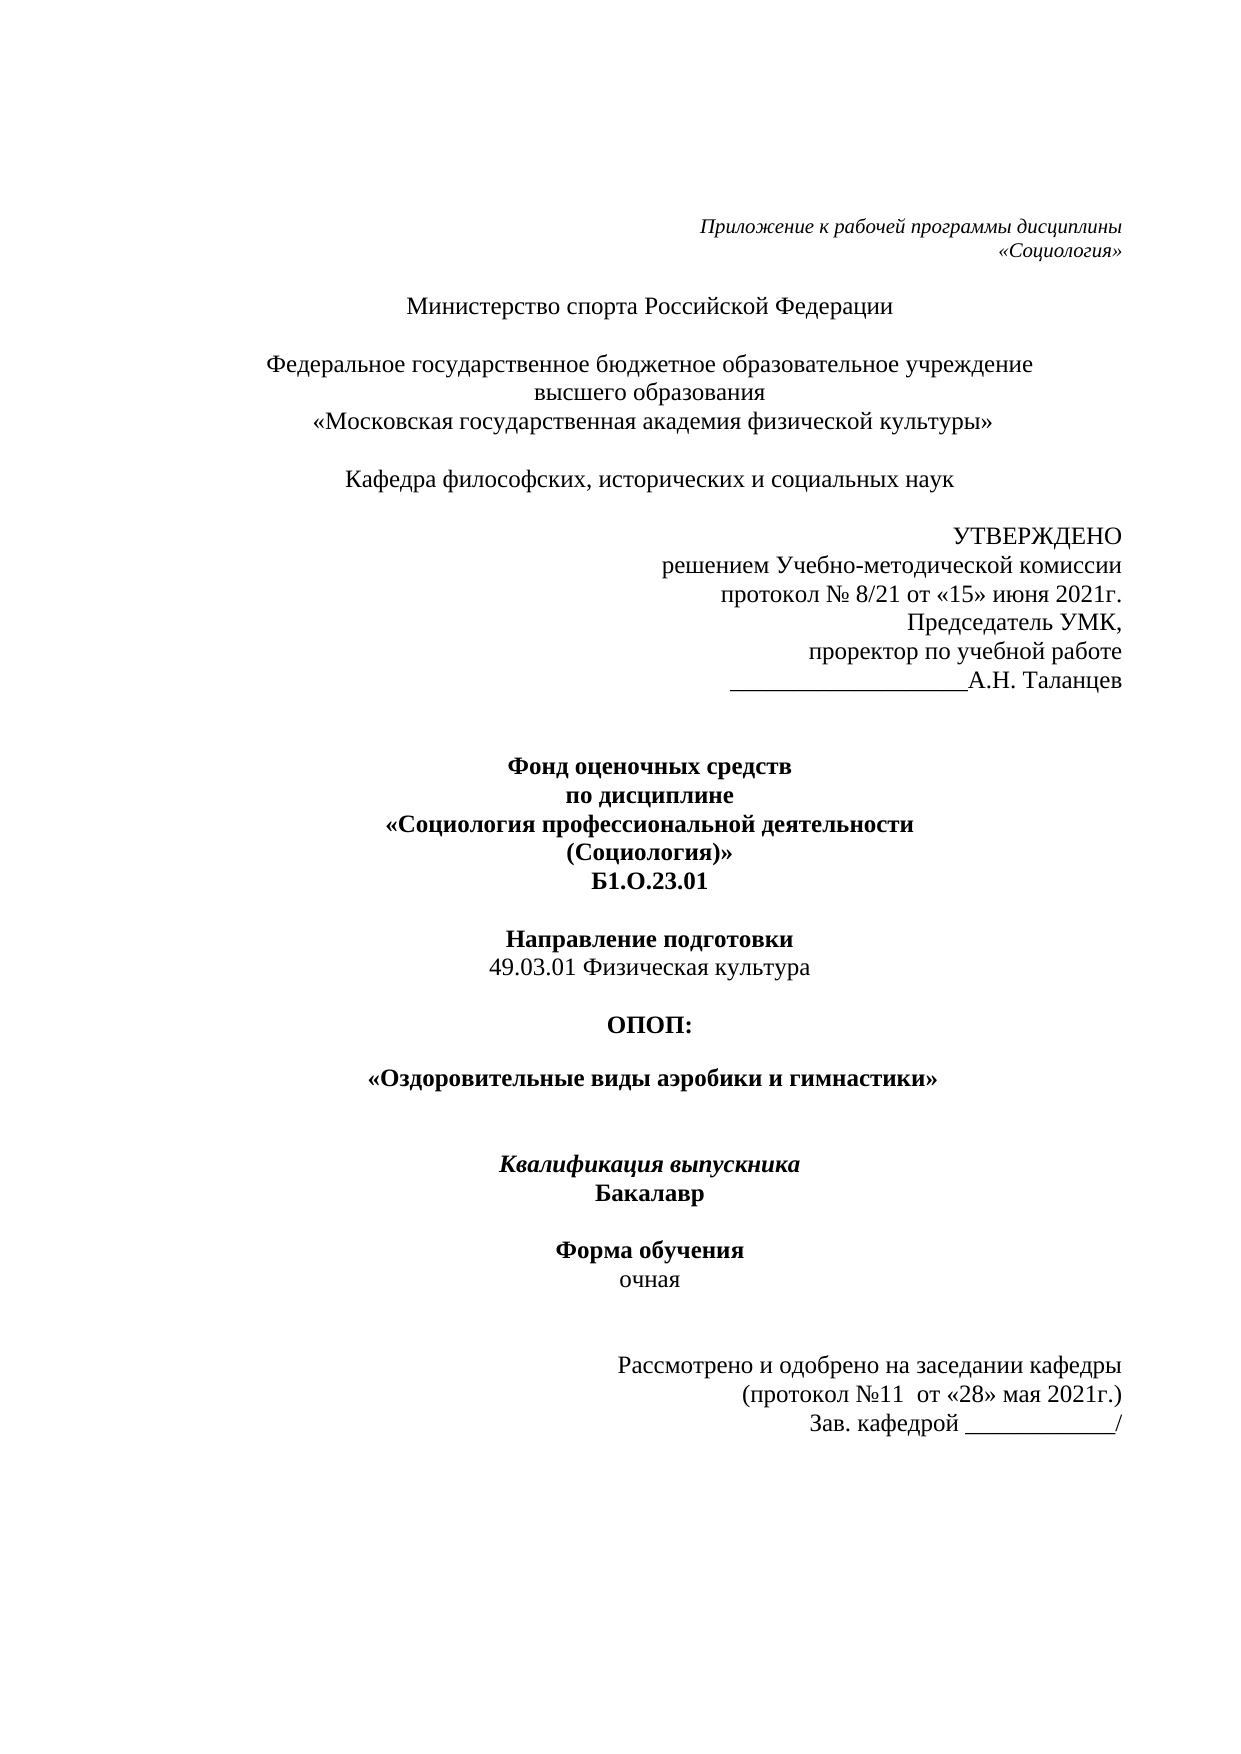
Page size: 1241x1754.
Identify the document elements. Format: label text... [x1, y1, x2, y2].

text «Социология профессиональной деятельности [177, 809, 1122, 837]
text решением Учебно-методической комиссии [177, 550, 1122, 579]
text Министерство спорта Российской Федерации [177, 291, 1122, 320]
text очная [177, 1264, 1122, 1293]
text Б1.О.23.01 [177, 866, 1122, 895]
text «Социология» [177, 238, 1122, 262]
text высшего образования [177, 377, 1122, 406]
text (протокол №11 от «28» мая 2021г.) [177, 1379, 1122, 1408]
text УТВЕРЖДЕНО [177, 521, 1122, 550]
text ОПОП: [177, 1010, 1122, 1039]
text ___________________А.Н. Таланцев [177, 665, 1122, 694]
text Председатель УМК, [177, 607, 1122, 636]
text Федеральное государственное бюджетное образовательное учреждение [177, 349, 1122, 377]
text Направление подготовки [177, 924, 1122, 952]
text Рассмотрено и одобрено на заседании кафедры [177, 1350, 1122, 1379]
text Приложение к рабочей программы дисциплины [177, 214, 1122, 238]
text Фонд оценочных средств [177, 751, 1122, 780]
text «Оздоровительные виды аэробики и гимнастики» [177, 1063, 1122, 1092]
text 49.03.01 Физическая культура [177, 952, 1122, 981]
text по дисциплине [177, 780, 1122, 809]
text Кафедра философских, исторических и социальных наук [177, 464, 1122, 492]
text (Социология)» [177, 837, 1122, 866]
text протокол № 8/21 от «15» июня 2021г. [177, 579, 1122, 607]
text Зав. кафедрой ____________/ [177, 1408, 1122, 1437]
text Квалификация выпускника [177, 1149, 1122, 1178]
text Форма обучения [177, 1235, 1122, 1264]
text проректор по учебной работе [177, 636, 1122, 665]
text Бакалавр [177, 1178, 1122, 1207]
text «Московская государственная академия физической культуры» [177, 406, 1122, 435]
